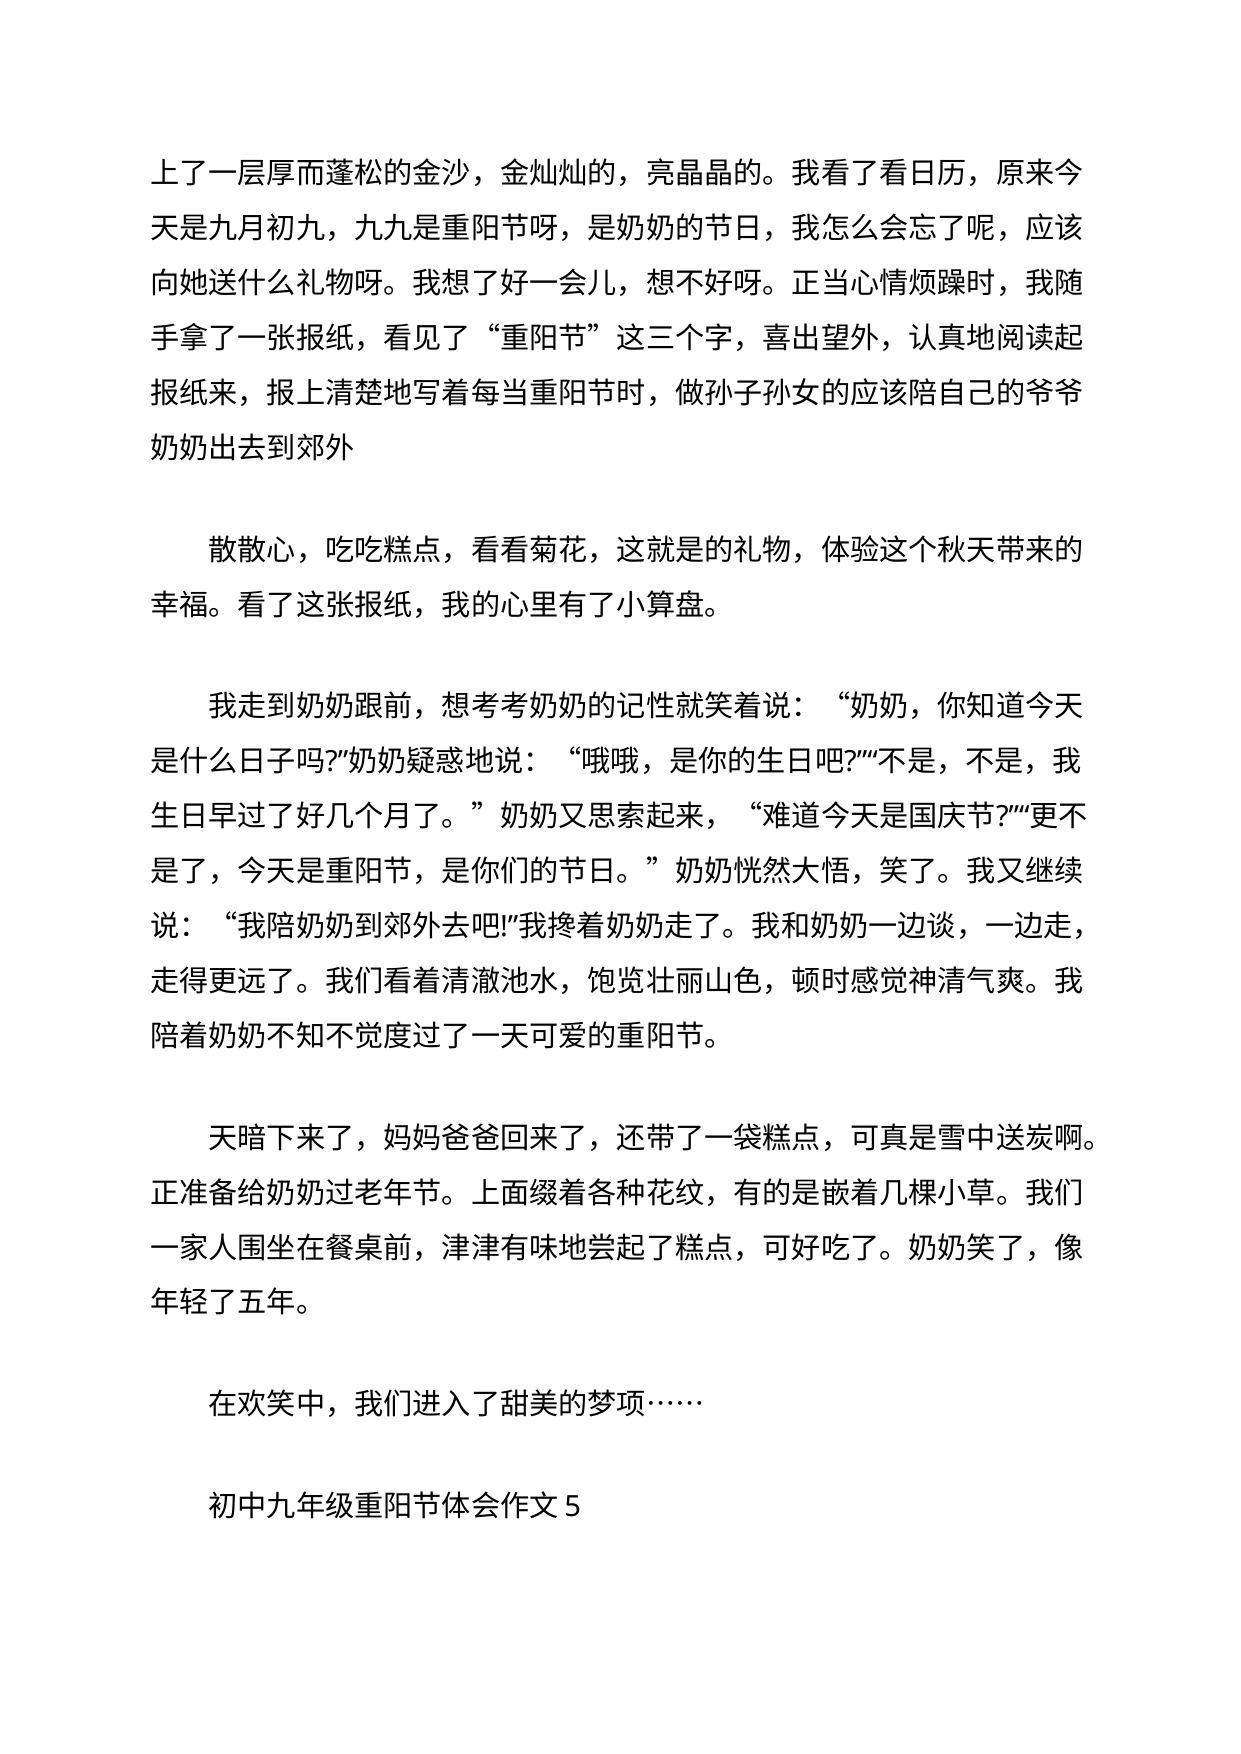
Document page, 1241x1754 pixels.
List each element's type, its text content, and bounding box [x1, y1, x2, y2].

text 天暗下来了，妈妈爸爸回来了，还带了一袋糕点，可真是雪中送炭啊。正准备给奶奶过老年节。上面缀着各种花纹，有的是嵌着几棵小草。我们一家人围坐在餐桌前，津津有味地尝起了糕点，可好吃了。奶奶笑了，像年轻了五年。 [150, 1114, 1090, 1321]
text 我走到奶奶跟前，想考考奶奶的记性就笑着说：“奶奶，你知道今天是什么日子吗?”奶奶疑惑地说：“哦哦，是你的生日吧?”“不是，不是，我生日早过了好几个月了。”奶奶又思索起来，“难道今天是国庆节?”“更不是了，今天是重阳节，是你们的节日。”奶奶恍然大悟，笑了。我又继续说：“我陪奶奶到郊外去吧!”我搀着奶奶走了。我和奶奶一边谈，一边走，走得更远了。我们看着清澈池水，饱览壮丽山色，顿时感觉神清气爽。我陪着奶奶不知不觉度过了一天可爱的重阳节。 [150, 683, 1090, 1055]
text 在欢笑中，我们进入了甜美的梦项…… [150, 1381, 1090, 1423]
text 初中九年级重阳节体会作文5 [150, 1483, 1090, 1525]
text 散散心，吃吃糕点，看看菊花，这就是的礼物，体验这个秋天带来的幸福。看了这张报纸，我的心里有了小算盘。 [150, 526, 1090, 623]
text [150, 150, 1090, 467]
